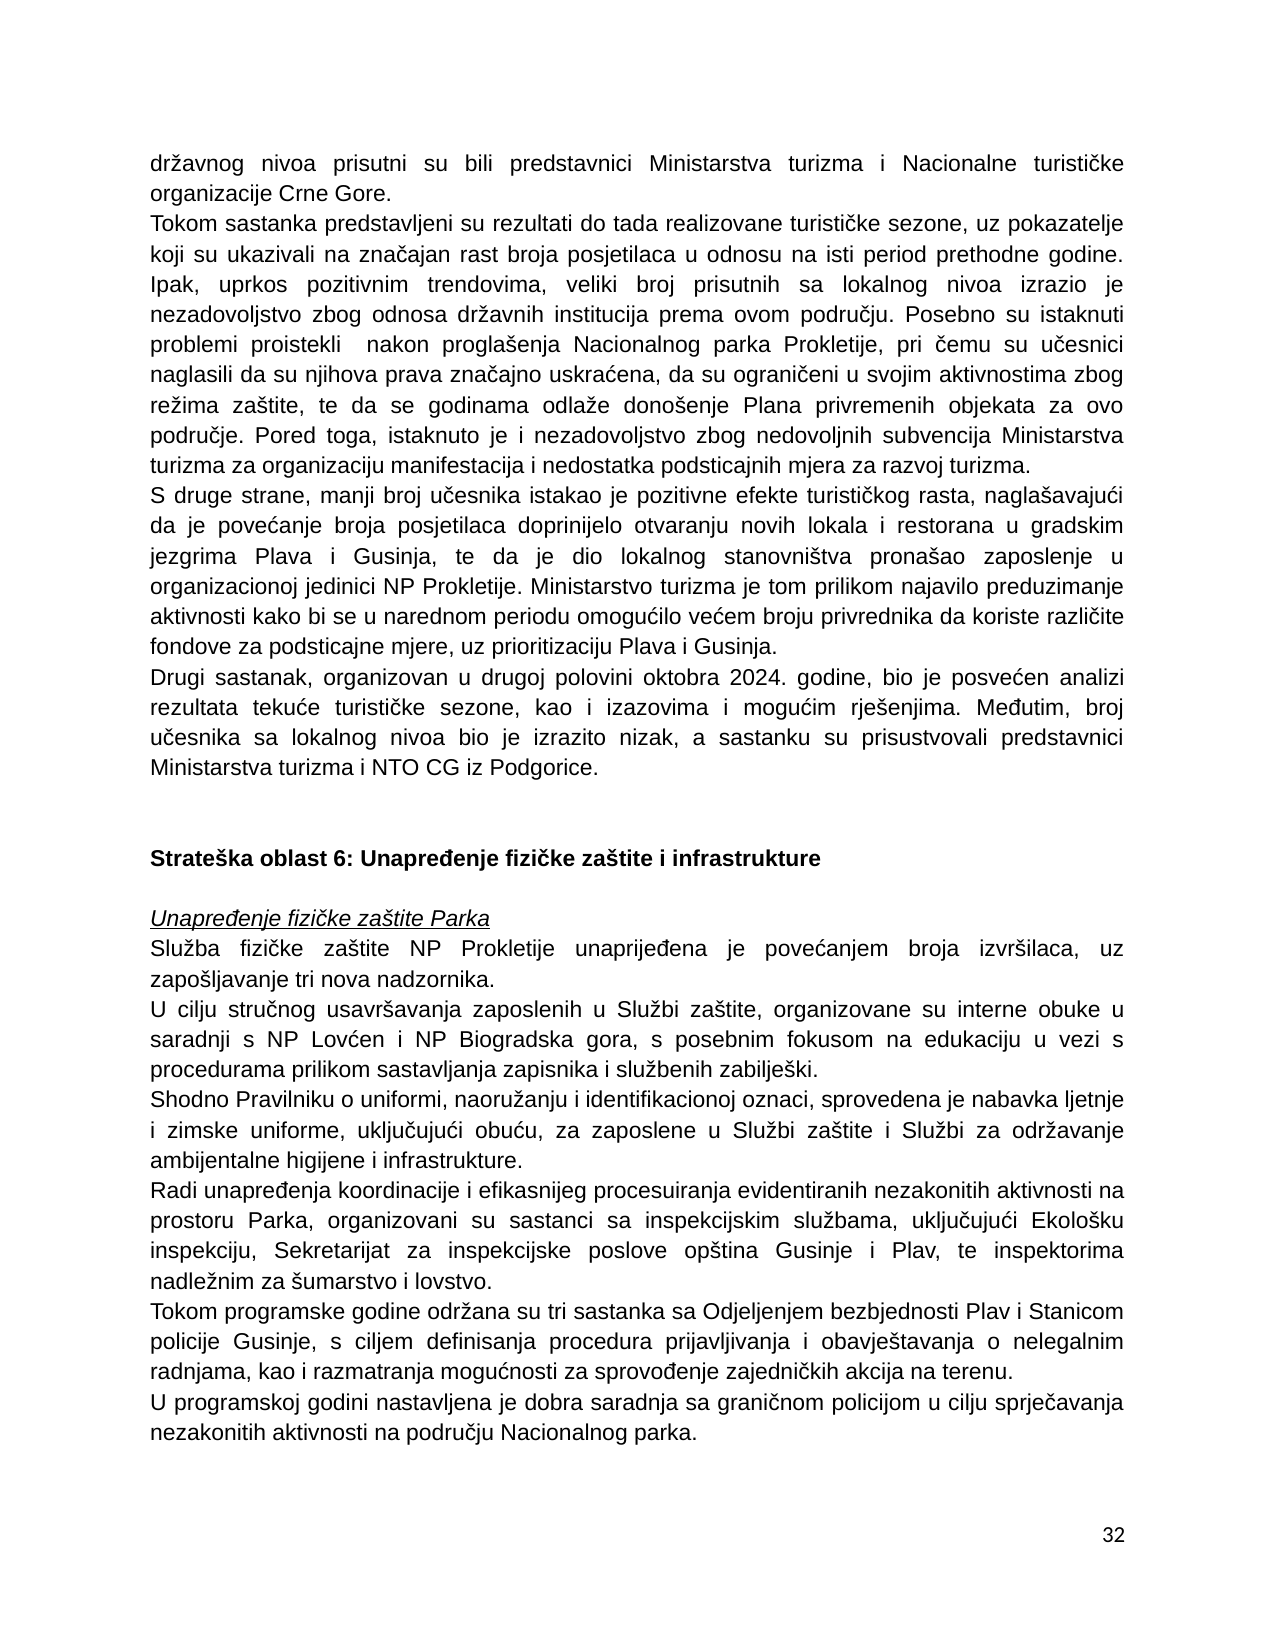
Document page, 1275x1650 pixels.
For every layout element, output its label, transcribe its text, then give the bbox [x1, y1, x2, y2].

text U cilju stručnog usavršavanja zaposlenih u Službi zaštite, organizovane su interne obuke u saradnji s NP Lovćen i NP Biogradska gora, s posebnim fokusom na edukaciju u vezi s procedurama prilikom sastavljanja zapisnika i službenih zabilješki. [150, 996, 1125, 1083]
text Tokom sastanka predstavljeni su rezultati do tada realizovane turističke sezone, uz pokazatelje koji su ukazivali na značajan rast broja posjetilaca u odnosu na isti period prethodne godine. Ipak, uprkos pozitivnim trendovima, veliki broj prisutnih sa lokalnog nivoa izrazio je nezadovoljstvo zbog odnosa državnih institucija prema ovom području. Posebno su istaknuti problemi proistekli nakon proglašenja Nacionalnog parka Prokletije, pri čemu su učesnici naglasili da su njihova prava značajno uskraćena, da su ograničeni u svojim aktivnostima zbog režima zaštite, te da se godinama odlaže donošenje Plana privremenih objekata za ovo područje. Pored toga, istaknuto je i nezadovoljstvo zbog nedovoljnih subvencija Ministarstva turizma za organizaciju manifestacija i nedostatka podsticajnih mjera za razvoj turizma. [150, 210, 1125, 478]
text Drugi sastanak, organizovan u drugoj polovini oktobra 2024. godine, bio je posvećen analizi rezultata tekuće turističke sezone, kao i izazovima i mogućim rješenjima. Međutim, broj učesnika sa lokalnog nivoa bio je izrazito nizak, a sastanku su prisustvovali predstavnici Ministarstva turizma i NTO CG iz Podgorice. [150, 663, 1125, 781]
text Tokom programske godine održana su tri sastanka sa Odjeljenjem bezbjednosti Plav i Stanicom policije Gusinje, s ciljem definisanja procedura prijavljivanja i obavještavanja o nelegalnim radnjama, kao i razmatranja mogućnosti za sprovođenje zajedničkih akcija na terenu. [150, 1298, 1125, 1385]
text Unapređenje fizičke zaštite Parka [150, 905, 1125, 932]
text U programskoj godini nastavljena je dobra saradnja sa graničnom policijom u cilju sprječavanja nezakonitih aktivnosti na području Nacionalnog parka. [150, 1388, 1125, 1445]
text S druge strane, manji broj učesnika istakao je pozitivne efekte turističkog rasta, naglašavajući da je povećanje broja posjetilaca doprinijelo otvaranju novih lokala i restorana u gradskim jezgrima Plava i Gusinja, te da je dio lokalnog stanovništva pronašao zaposlenje u organizacionoj jedinici NP Prokletije. Ministarstvo turizma je tom prilikom najavilo preduzimanje aktivnosti kako bi se u narednom periodu omogućilo većem broju privrednika da koriste različite fondove za podsticajne mjere, uz prioritizaciju Plava i Gusinja. [150, 482, 1125, 660]
text Radi unapređenja koordinacije i efikasnijeg procesuiranja evidentiranih nezakonitih aktivnosti na prostoru Parka, organizovani su sastanci sa inspekcijskim službama, uključujući Ekološku inspekciju, Sekretarijat za inspekcijske poslove opština Gusinje i Plav, te inspektorima nadležnim za šumarstvo i lovstvo. [150, 1177, 1125, 1294]
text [150, 150, 1125, 207]
text Shodno Pravilniku o uniformi, naoružanju i identifikacionoj oznaci, sprovedena je nabavka ljetnje i zimske uniforme, uključujući obuću, za zaposlene u Službi zaštite i Službi za održavanje ambijentalne higijene i infrastrukture. [150, 1086, 1125, 1173]
text Služba fizičke zaštite NP Prokletije unaprijeđena je povećanjem broja izvršilaca, uz zapošljavanje tri nova nadzornika. [150, 935, 1125, 992]
text Strateška oblast 6: Unapređenje fizičke zaštite i infrastrukture [150, 845, 1125, 871]
